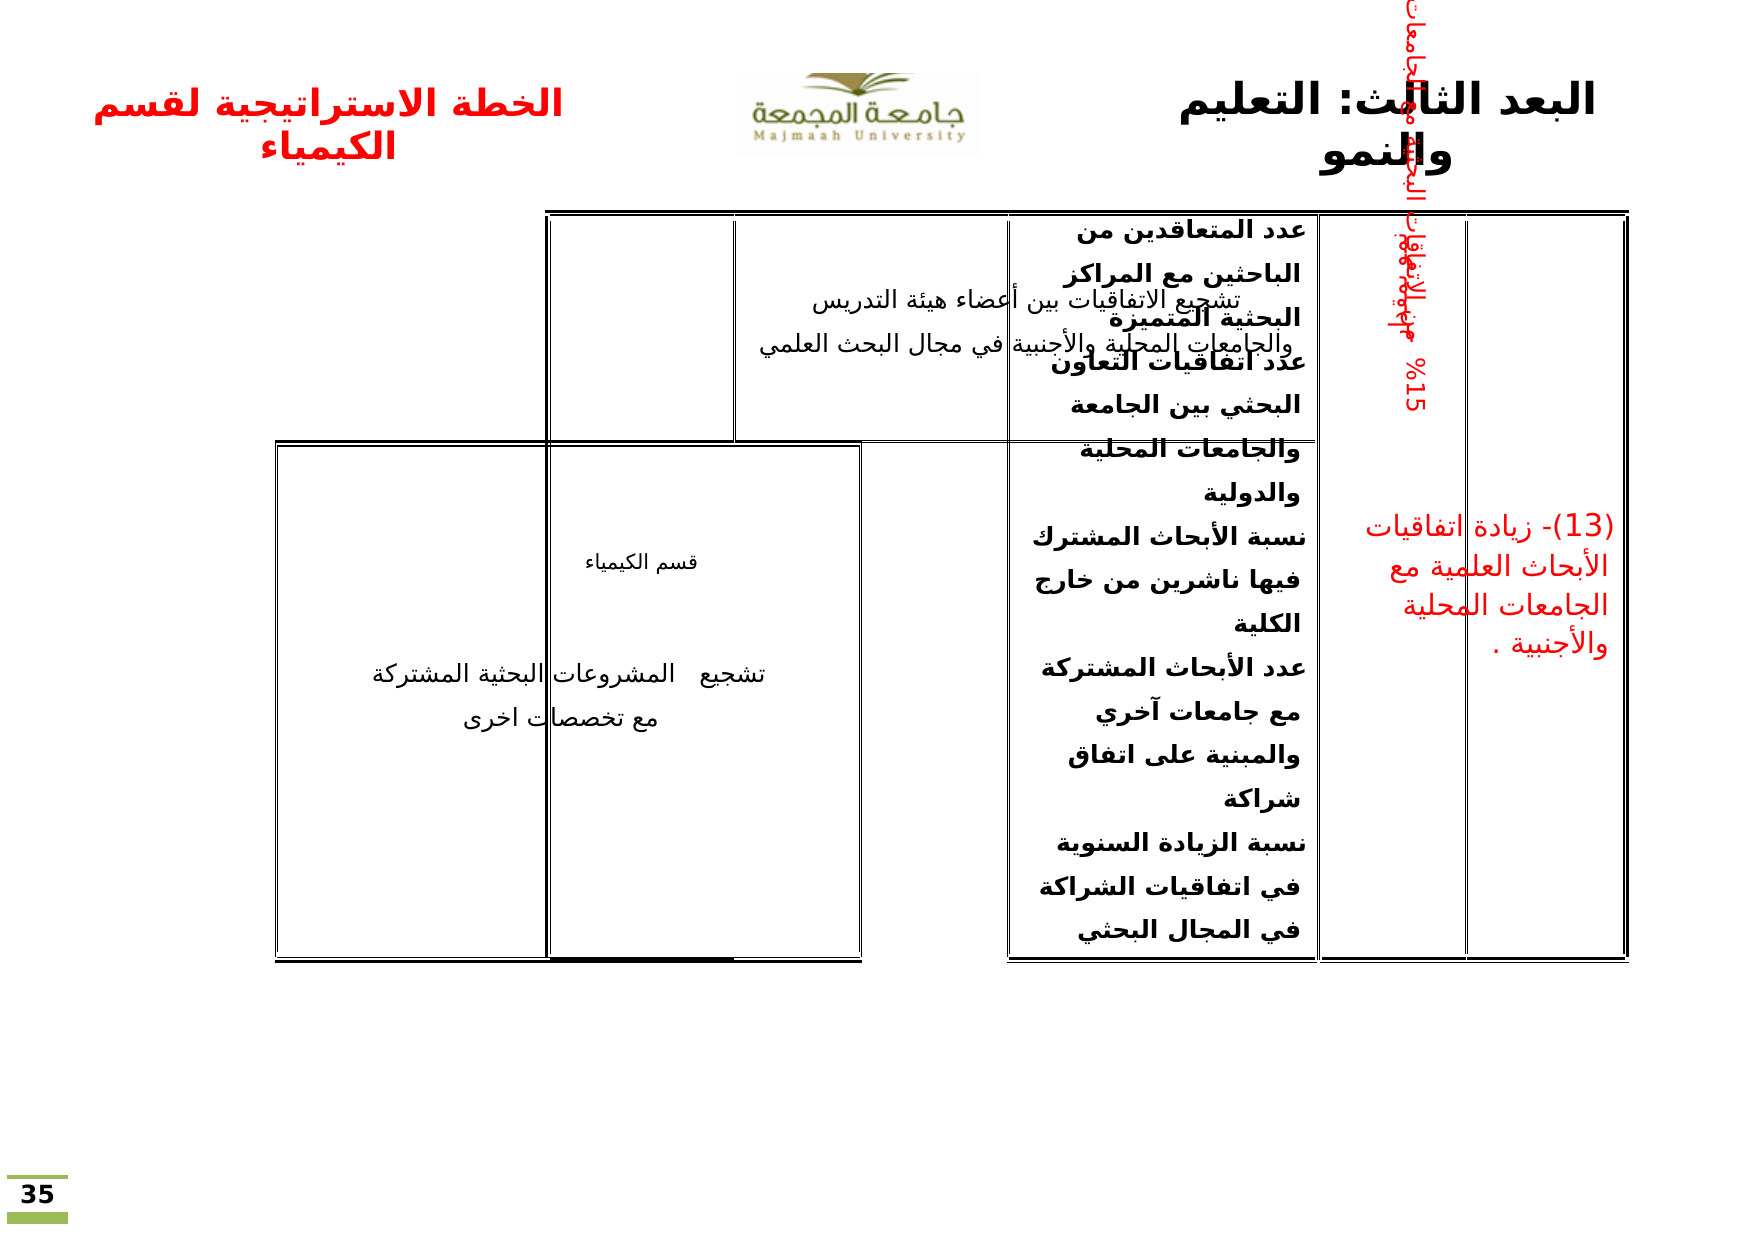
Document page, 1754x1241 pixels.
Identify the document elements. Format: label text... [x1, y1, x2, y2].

table_header نمو بمقدار 15% من الاتفاقات البحثية مع الجامعات المحلية والأجنبية [1320, 216, 1466, 957]
table_header قسم الكيمياء [548, 213, 734, 440]
table_header عدد المتعاقدين من الباحثين مع المراكز البحثية المتميزة عدد اتفاقيات التعاون البحثي بين الجامعة والجامعات المحلية والدولية نسبة الأبحاث المشترك فيها ناشرين من خارج الكلية عدد الأبحاث المشتركة مع جامعات آخري والمبنية على اتفاق شراكة نسبة الزيادة السنوية في اتفاقيات الشراكة في المجال البحثي [1009, 440, 1317, 957]
table_cell تشجيع المشروعات البحثية المشتركة مع تخصصات اخرى [277, 447, 545, 957]
table_header (13)- زيادة اتفاقيات الأبحاث العلمية مع الجامعات المحلية والأجنبية . [1466, 213, 1626, 957]
table_header تشجيع الاتفاقيات بين أعضاء هيئة التدريس والجامعات المحلية والأجنبية في مجال البحث العلمي [734, 213, 1318, 440]
table_cell تشجيع المشروعات البحثية المشتركة مع تخصصات اخرى [548, 441, 861, 957]
